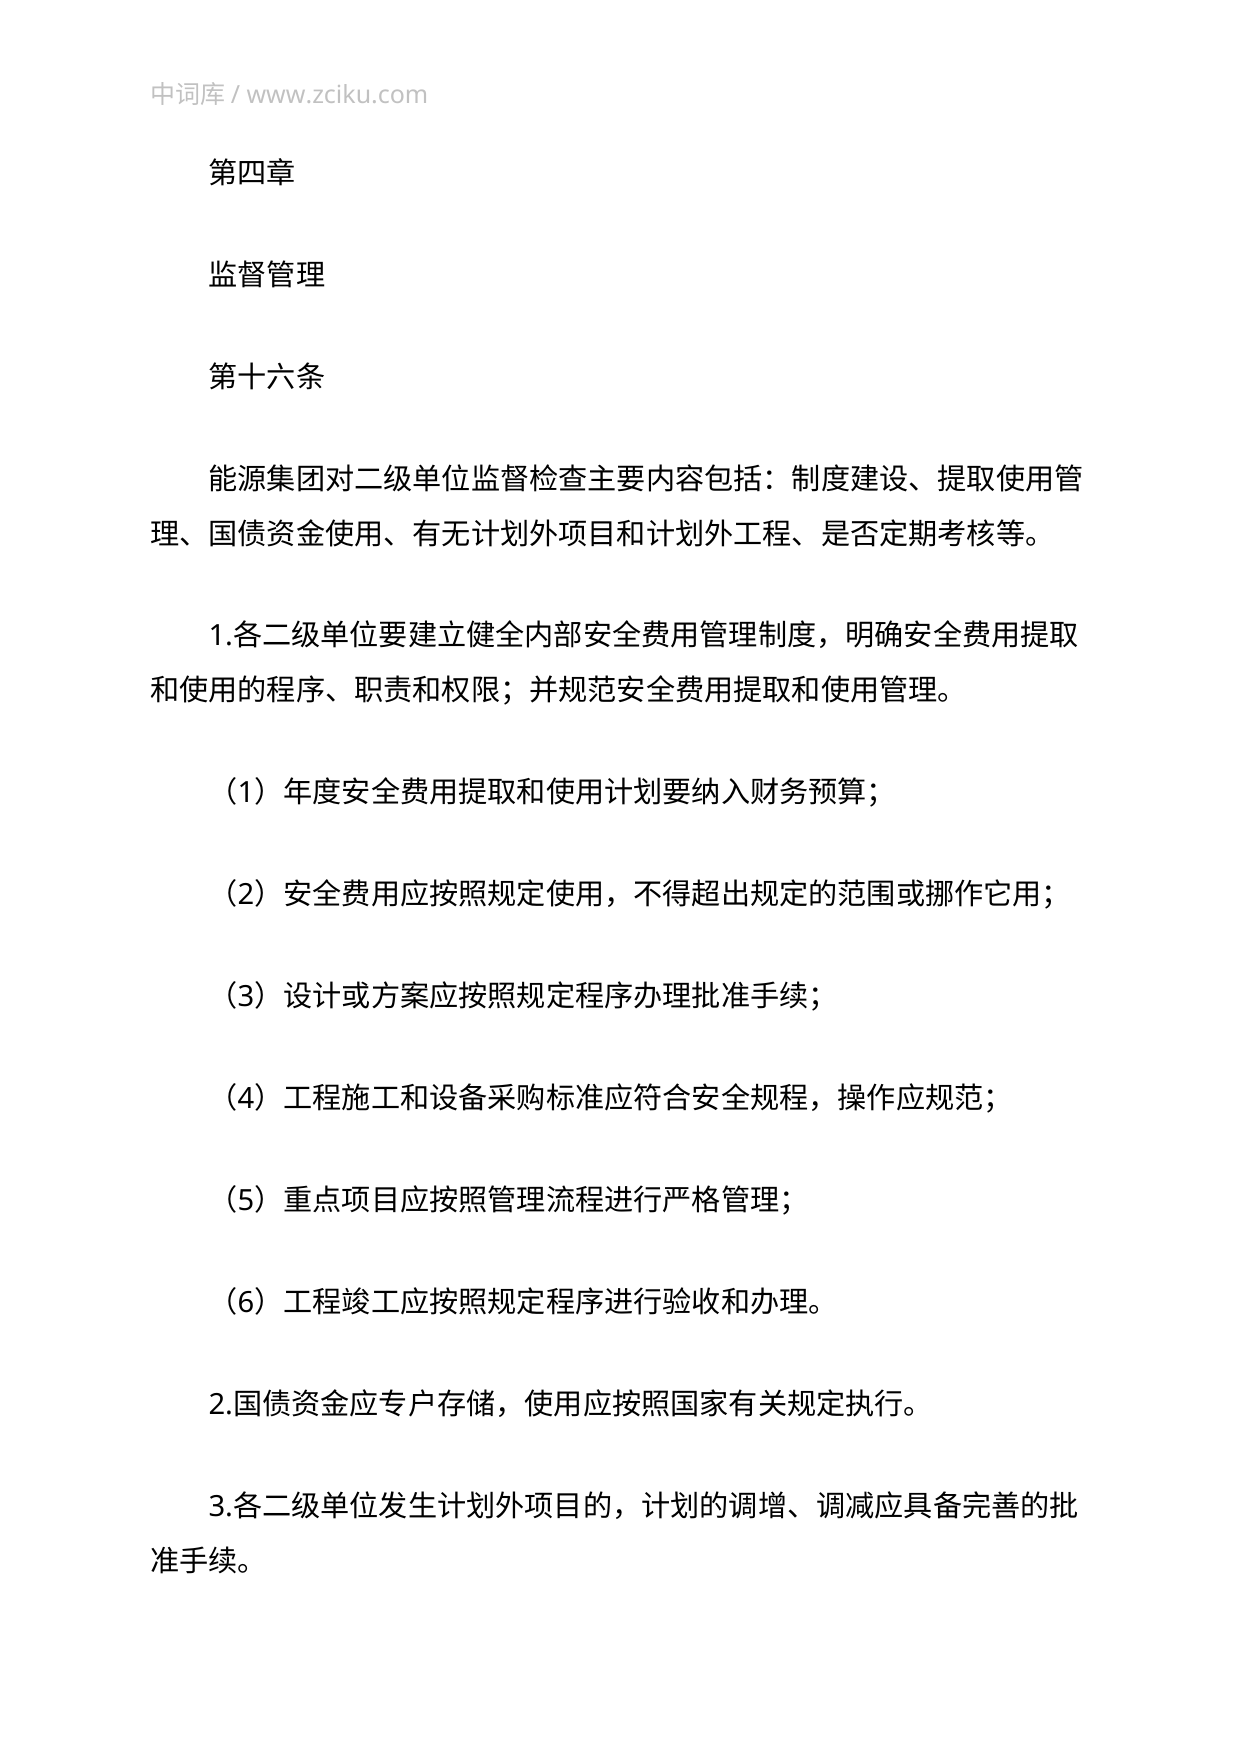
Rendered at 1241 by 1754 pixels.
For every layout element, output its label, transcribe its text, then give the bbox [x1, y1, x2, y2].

text （6）工程竣工应按照规定程序进行验收和办理。 [150, 1279, 1090, 1321]
text 3.各二级单位发生计划外项目的，计划的调增、调减应具备完善的批准手续。 [150, 1483, 1090, 1580]
text 2.国债资金应专户存储，使用应按照国家有关规定执行。 [150, 1381, 1090, 1423]
text （2）安全费用应按照规定使用，不得超出规定的范围或挪作它用； [150, 871, 1090, 913]
text （5）重点项目应按照管理流程进行严格管理； [150, 1177, 1090, 1219]
text 1.各二级单位要建立健全内部安全费用管理制度，明确安全费用提取和使用的程序、职责和权限；并规范安全费用提取和使用管理。 [150, 612, 1090, 709]
text （3）设计或方案应按照规定程序办理批准手续； [150, 973, 1090, 1015]
text 能源集团对二级单位监督检查主要内容包括：制度建设、提取使用管理、国债资金使用、有无计划外项目和计划外工程、是否定期考核等。 [150, 455, 1090, 552]
text 第四章 [150, 150, 1090, 192]
text （4）工程施工和设备采购标准应符合安全规程，操作应规范； [150, 1075, 1090, 1117]
text （1）年度安全费用提取和使用计划要纳入财务预算； [150, 769, 1090, 811]
text 监督管理 [150, 252, 1090, 294]
text 第十六条 [150, 353, 1090, 396]
